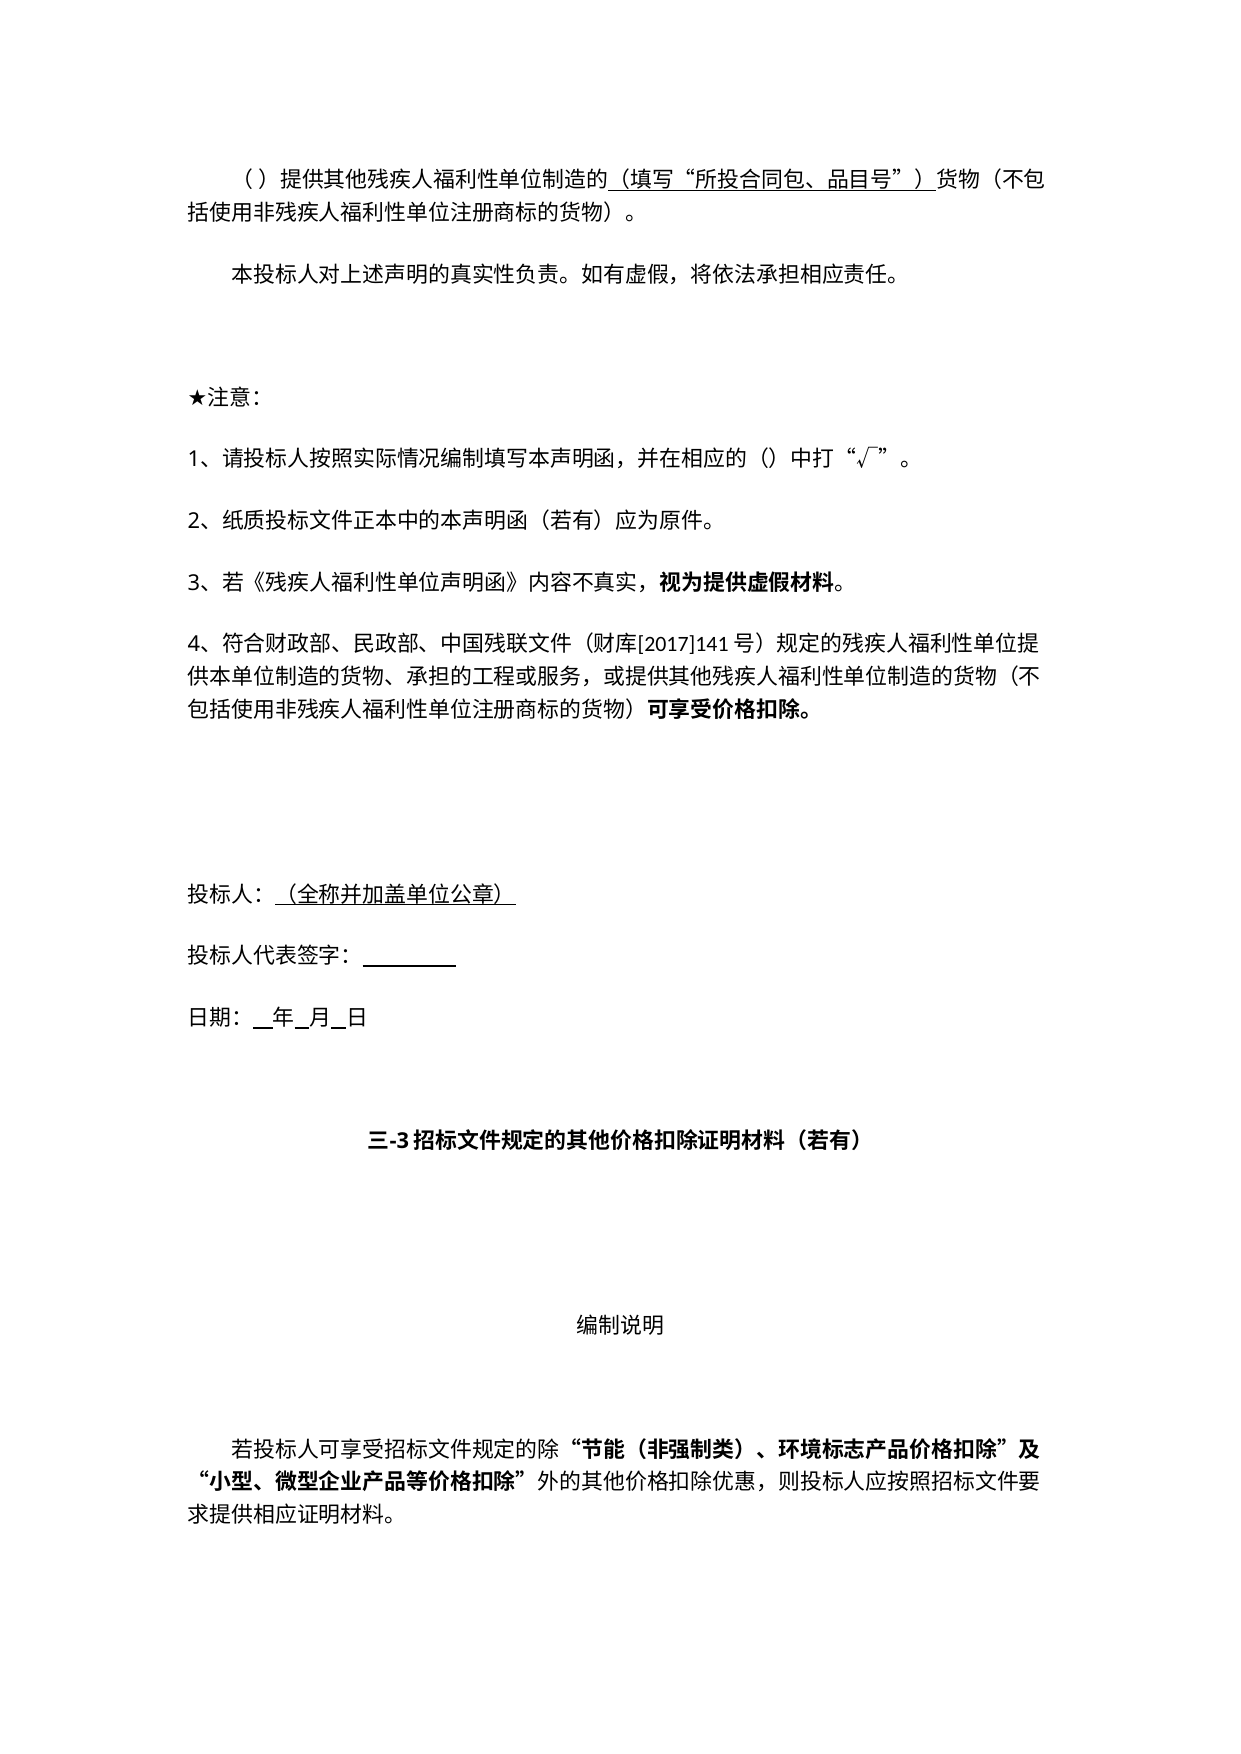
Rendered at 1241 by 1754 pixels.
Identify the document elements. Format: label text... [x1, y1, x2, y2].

text 3、若《残疾人福利性单位声明函》内容不真实，视为提供虚假材料。 [187, 564, 1053, 597]
text 投标人代表签字： [187, 938, 1053, 970]
text 日期： 年 月 日 [187, 999, 1053, 1032]
text 编制说明 [187, 1308, 1053, 1340]
text 4、符合财政部、民政部、中国残联文件（财库[2017]141号）规定的残疾人福利性单位提供本单位制造的货物、承担的工程或服务，或提供其他残疾人福利性单位制造的货物（不包括使用非残疾人福利性单位注册商标的货物）可享受价格扣除。 [187, 626, 1053, 724]
text 若投标人可享受招标文件规定的除“节能（非强制类）、环境标志产品价格扣除”及“小型、微型企业产品等价格扣除”外的其他价格扣除优惠，则投标人应按照招标文件要求提供相应证明材料。 [187, 1431, 1053, 1529]
text 1、请投标人按照实际情况编制填写本声明函，并在相应的（）中打“√”。 [187, 441, 1053, 474]
text ★注意： [187, 379, 1053, 412]
text （ ）提供其他残疾人福利性单位制造的（填写“所投合同包、品目号”）货物（不包括使用非残疾人福利性单位注册商标的货物）。 [187, 162, 1053, 227]
text 投标人：（全称并加盖单位公章） [187, 876, 1053, 909]
text 三-3招标文件规定的其他价格扣除证明材料（若有） [187, 1123, 1053, 1155]
text 本投标人对上述声明的真实性负责。如有虚假，将依法承担相应责任。 [187, 256, 1053, 289]
text 2、纸质投标文件正本中的本声明函（若有）应为原件。 [187, 503, 1053, 535]
